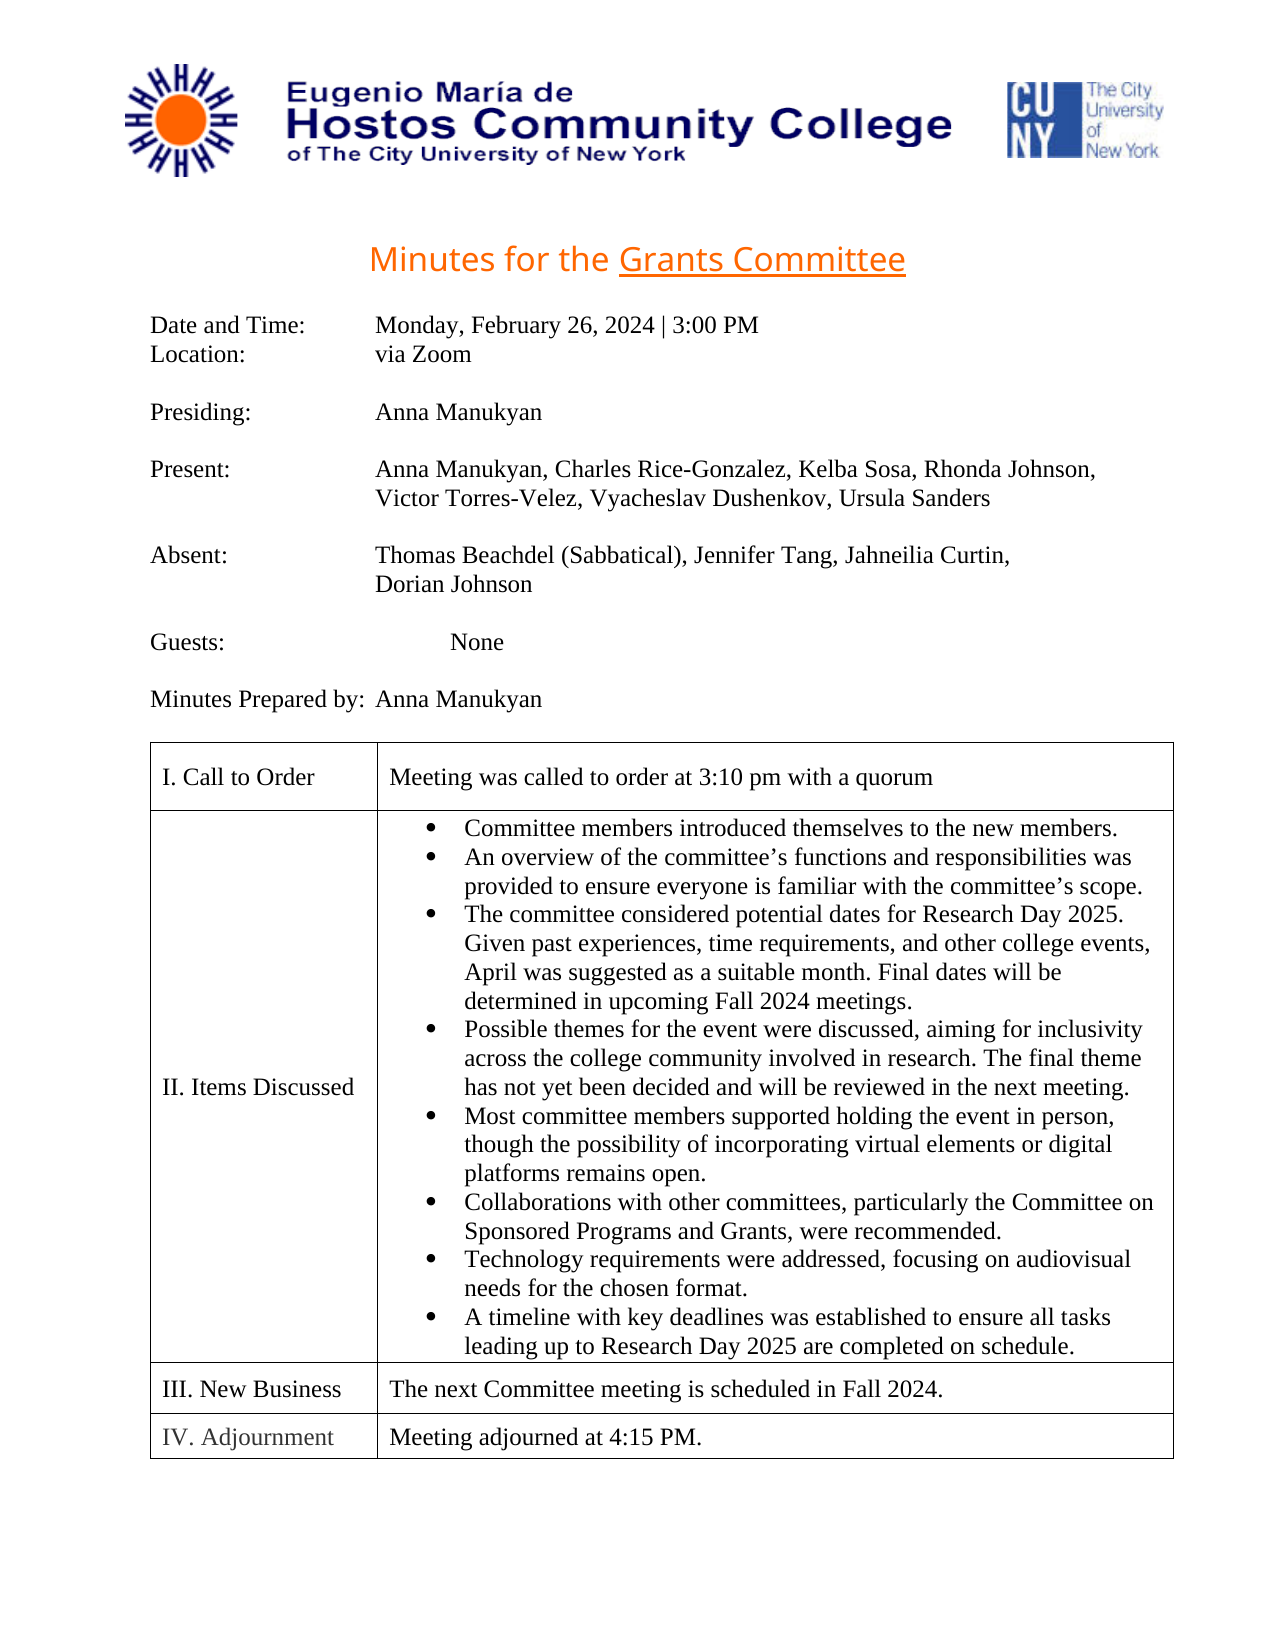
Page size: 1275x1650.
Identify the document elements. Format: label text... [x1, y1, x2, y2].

table_cell Committee members introduced themselves to the new members. An overview of the committee’s functions and responsibilities was provided to ensure everyone is familiar with the committee’s scope. The committee considered potential dates for Research Day 2025. Given past experiences, time requirements, and other college events, April was suggested as a suitable month. Final dates will be determined in upcoming Fall 2024 meetings. Possible themes for the event were discussed, aiming for inclusivity across the college community involved in research. The final theme has not yet been decided and will be reviewed in the next meeting. Most committee members supported holding the event in person, though the possibility of incorporating virtual elements or digital platforms remains open. Collaborations with other committees, particularly the Committee on Sponsored Programs and Grants, were recommended. Technology requirements were addressed, focusing on audiovisual needs for the chosen format. A timeline with key deadlines was established to ensure all tasks leading up to Research Day 2025 are completed on schedule. [378, 811, 1173, 1362]
picture [284, 75, 952, 165]
table_cell Meeting adjourned at 4:15 PM. [378, 1414, 1173, 1458]
table_header [269, 5, 970, 236]
picture [125, 64, 238, 177]
text Present: Anna Manukyan, Charles Rice-Gonzalez, Kelba Sosa, Rhonda Johnson, Victor Torres-Velez, Vyacheslav Dushenkov, Ursula Sanders [150, 454, 1125, 512]
picture [1007, 82, 1164, 158]
table_header Meeting was called to order at 3:10 pm with a quorum [378, 743, 1173, 809]
text Minutes Prepared by: Anna Manukyan [150, 684, 1125, 713]
text Absent: Thomas Beachdel (Sabbatical), Jennifer Tang, Jahneilia Curtin, Dorian Johnson [150, 540, 1125, 598]
text Date and Time: Monday, February 26, 2024 | 3:00 PM [150, 310, 1125, 339]
text Presiding: Anna Manukyan [150, 397, 1125, 425]
table_cell II. Items Discussed [151, 811, 377, 1362]
table_cell III. New Business [151, 1363, 377, 1413]
text Minutes for the Grants Committee [150, 236, 1125, 282]
text Location: via Zoom [150, 339, 1125, 368]
table_header I. Call to Order [151, 743, 377, 809]
table_cell IV. Adjournment [151, 1414, 377, 1458]
table_header [42, 5, 269, 236]
table_cell The next Committee meeting is scheduled in Fall 2024. [378, 1363, 1173, 1413]
text Guests: None [150, 627, 1125, 655]
table_header [970, 5, 1201, 236]
